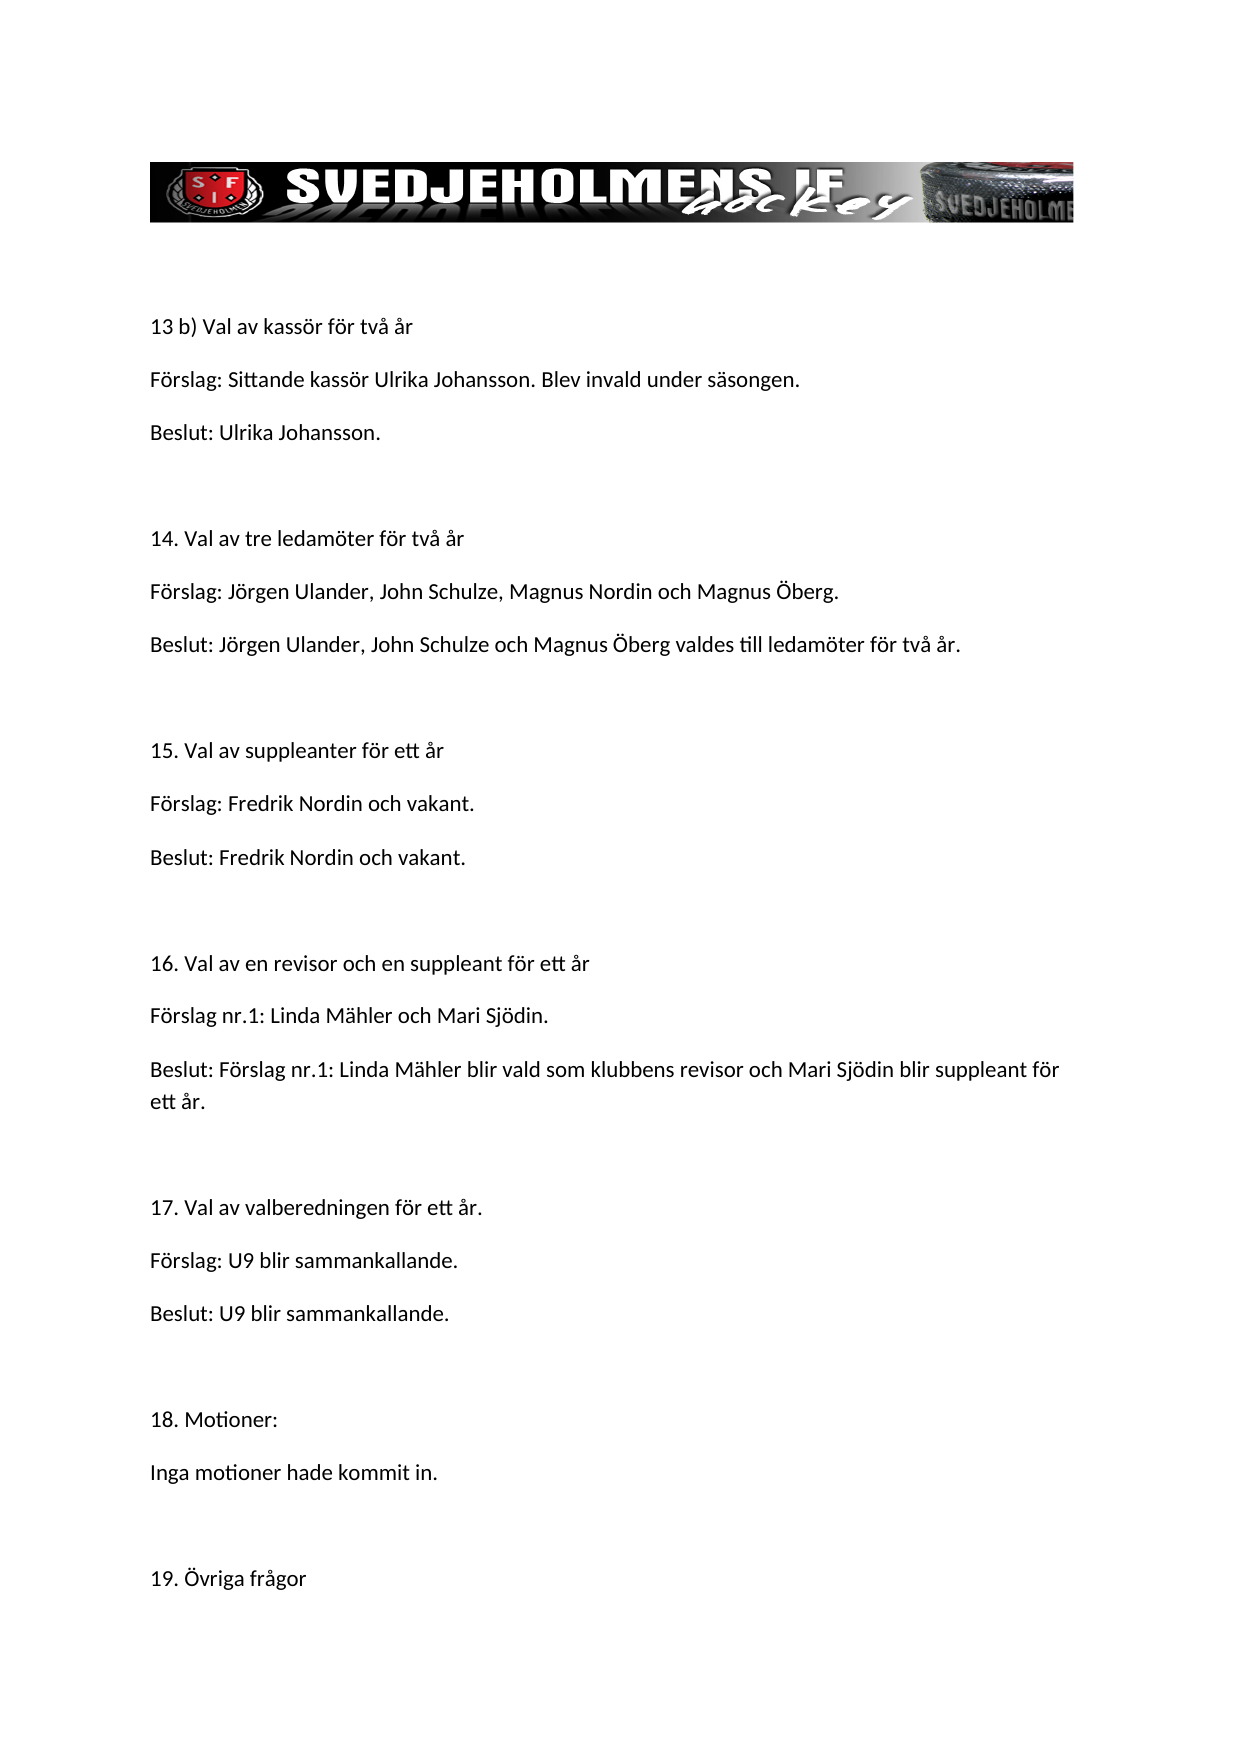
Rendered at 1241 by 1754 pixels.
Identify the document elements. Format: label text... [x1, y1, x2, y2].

picture [150, 150, 1074, 235]
text 19. Övriga frågor [150, 1564, 1090, 1592]
text Förslag nr.1: Linda Mähler och Mari Sjödin. [150, 1002, 1090, 1030]
text 13 b) Val av kassör för två år [150, 312, 1090, 340]
text Beslut: Ulrika Johansson. [150, 418, 1090, 446]
text 18. Motioner: [150, 1405, 1090, 1433]
text 17. Val av valberedningen för ett år. [150, 1193, 1090, 1221]
text 15. Val av suppleanter för ett år [150, 737, 1090, 764]
text Beslut: Fredrik Nordin och vakant. [150, 843, 1090, 871]
text Beslut: Jörgen Ulander, John Schulze och Magnus Öberg valdes till ledamöter för två år. [150, 631, 1090, 658]
text Förslag: Fredrik Nordin och vakant. [150, 789, 1090, 818]
text 14. Val av tre ledamöter för två år [150, 524, 1090, 552]
text Förslag: Jörgen Ulander, John Schulze, Magnus Nordin och Magnus Öberg. [150, 577, 1090, 606]
text Förslag: Sittande kassör Ulrika Johansson. Blev invald under säsongen. [150, 365, 1090, 393]
text Beslut: Förslag nr.1: Linda Mähler blir vald som klubbens revisor och Mari Sjödin blir suppleant för ett år. [150, 1055, 1090, 1115]
text 16. Val av en revisor och en suppleant för ett år [150, 949, 1090, 977]
text Inga motioner hade kommit in. [150, 1458, 1090, 1486]
text Förslag: U9 blir sammankallande. [150, 1246, 1090, 1274]
text Beslut: U9 blir sammankallande. [150, 1299, 1090, 1327]
